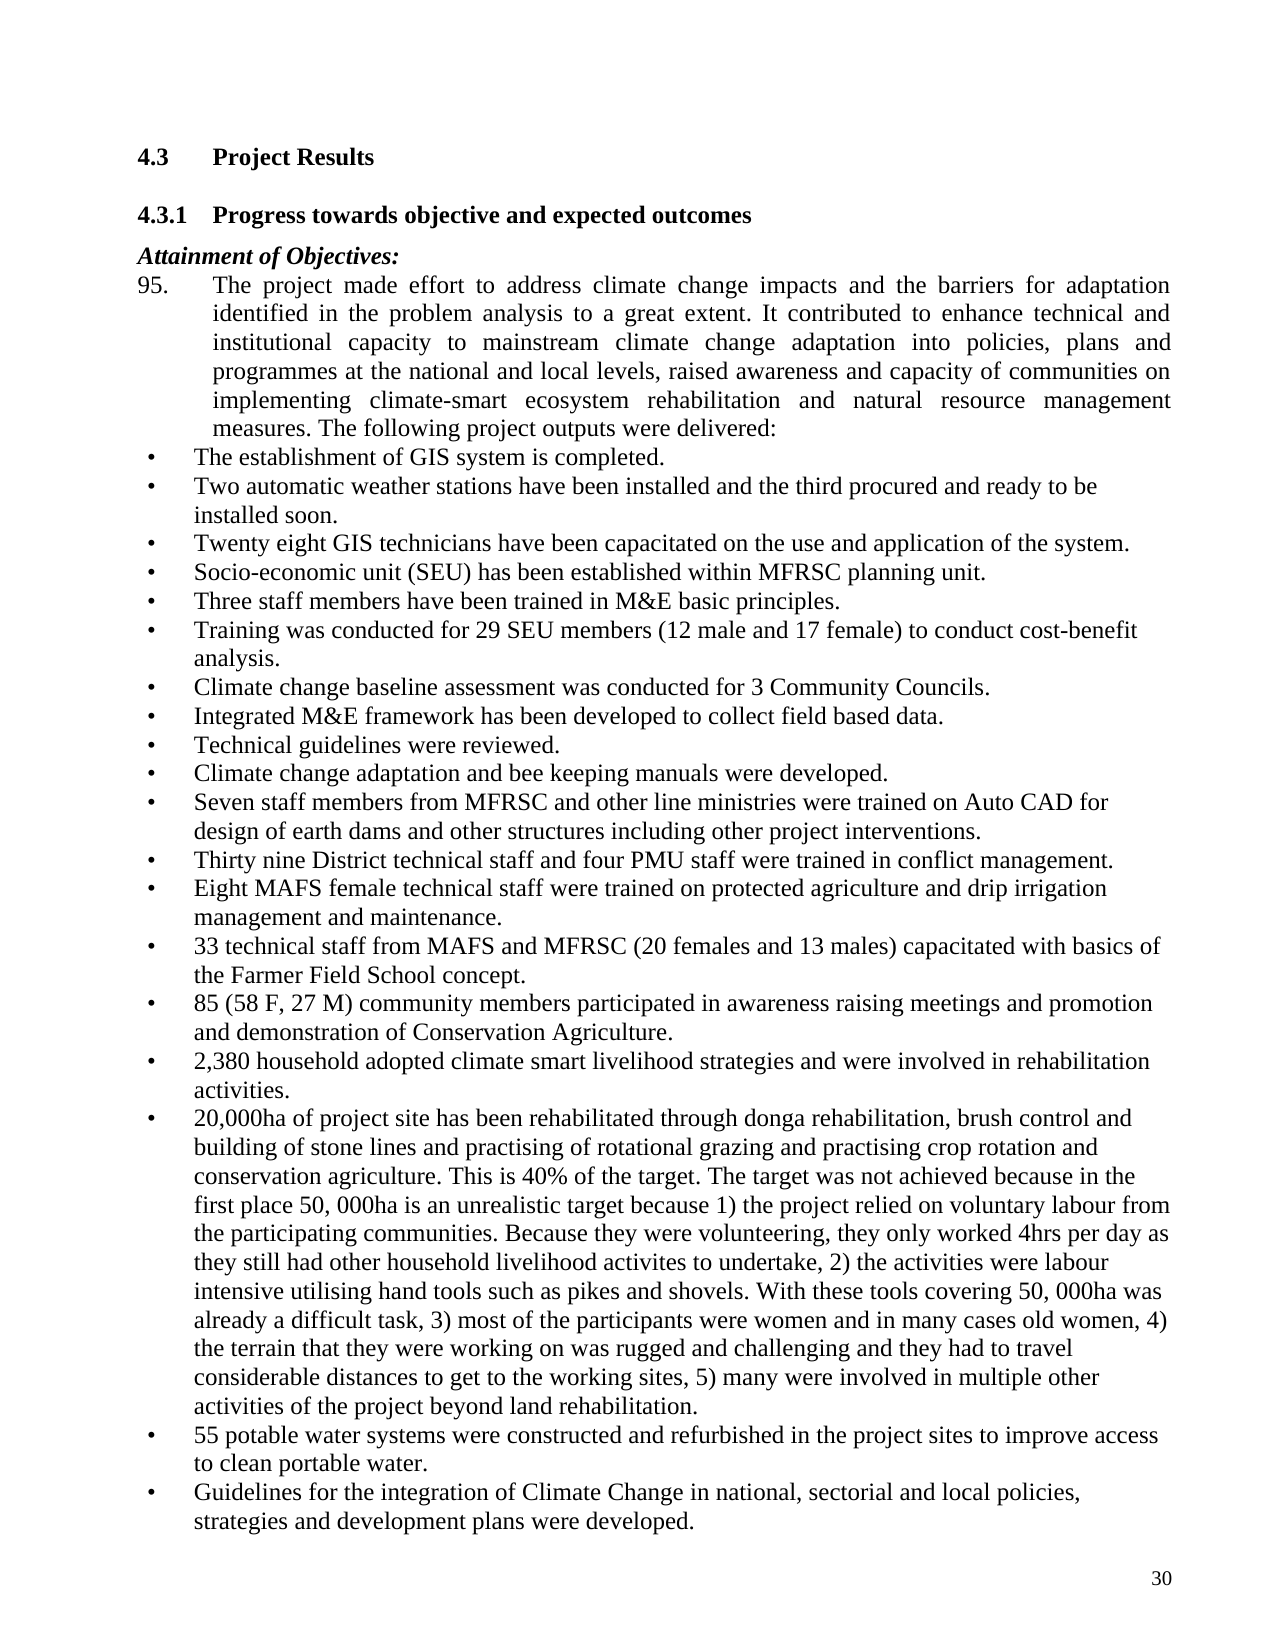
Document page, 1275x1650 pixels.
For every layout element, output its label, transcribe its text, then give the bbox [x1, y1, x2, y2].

text Attainment of Objectives: [137, 241, 1172, 270]
list 85 (58 F, 27 M) community members participated in awareness raising meetings and promotion and demonstration of Conservation Agriculture. [147, 988, 1172, 1046]
list Socio-economic unit (SEU) has been established within MFRSC planning unit. [147, 557, 1172, 586]
list Climate change adaptation and bee keeping manuals were developed. [147, 758, 1172, 787]
list Eight MAFS female technical staff were trained on protected agriculture and drip irrigation management and maintenance. [147, 873, 1172, 931]
list Integrated M&E framework has been developed to collect field based data. [147, 701, 1172, 730]
list 2,380 household adopted climate smart livelihood strategies and were involved in rehabilitation activities. [147, 1046, 1172, 1103]
list Two automatic weather stations have been installed and the third procured and ready to be installed soon. [147, 471, 1172, 528]
list 33 technical staff from MAFS and MFRSC (20 females and 13 males) capacitated with basics of the Farmer Field School concept. [147, 931, 1172, 988]
text 4.3 Project Results [137, 142, 1172, 170]
list 55 potable water systems were constructed and refurbished in the project sites to improve access to clean portable water. [147, 1420, 1172, 1477]
list The establishment of GIS system is completed. [147, 442, 1172, 471]
list 20,000ha of project site has been rehabilitated through donga rehabilitation, brush control and building of stone lines and practising of rotational grazing and practising crop rotation and conservation agriculture. This is 40% of the target. The target was not achieved because in the first place 50, 000ha is an unrealistic target because 1) the project relied on voluntary labour from the participating communities. Because they were volunteering, they only worked 4hrs per day as they still had other household livelihood activites to undertake, 2) the activities were labour intensive utilising hand tools such as pikes and shovels. With these tools covering 50, 000ha was already a difficult task, 3) most of the participants were women and in many cases old women, 4) the terrain that they were working on was rugged and challenging and they had to travel considerable distances to get to the working sites, 5) many were involved in multiple other activities of the project beyond land rehabilitation. [147, 1103, 1172, 1420]
list Training was conducted for 29 SEU members (12 male and 17 female) to conduct cost-benefit analysis. [147, 615, 1172, 672]
list Guidelines for the integration of Climate Change in national, sectorial and local policies, strategies and development plans were developed. [147, 1477, 1172, 1535]
subtitle 4.3.1 Progress towards objective and expected outcomes [137, 200, 1172, 228]
list Thirty nine District technical staff and four PMU staff were trained in conflict management. [147, 845, 1172, 873]
text 95. The project made effort to address climate change impacts and the barriers for adaptation identified in the problem analysis to a great extent. It contributed to enhance technical and institutional capacity to mainstream climate change adaptation into policies, plans and programmes at the national and local levels, raised awareness and capacity of communities on implementing climate-smart ecosystem rehabilitation and natural resource management measures. The following project outputs were delivered: [137, 270, 1172, 442]
list Twenty eight GIS technicians have been capacitated on the use and application of the system. [147, 528, 1172, 557]
list Climate change baseline assessment was conducted for 3 Community Councils. [147, 672, 1172, 701]
list Three staff members have been trained in M&E basic principles. [147, 586, 1172, 615]
list Seven staff members from MFRSC and other line ministries were trained on Auto CAD for design of earth dams and other structures including other project interventions. [147, 787, 1172, 845]
list Technical guidelines were reviewed. [147, 730, 1172, 758]
